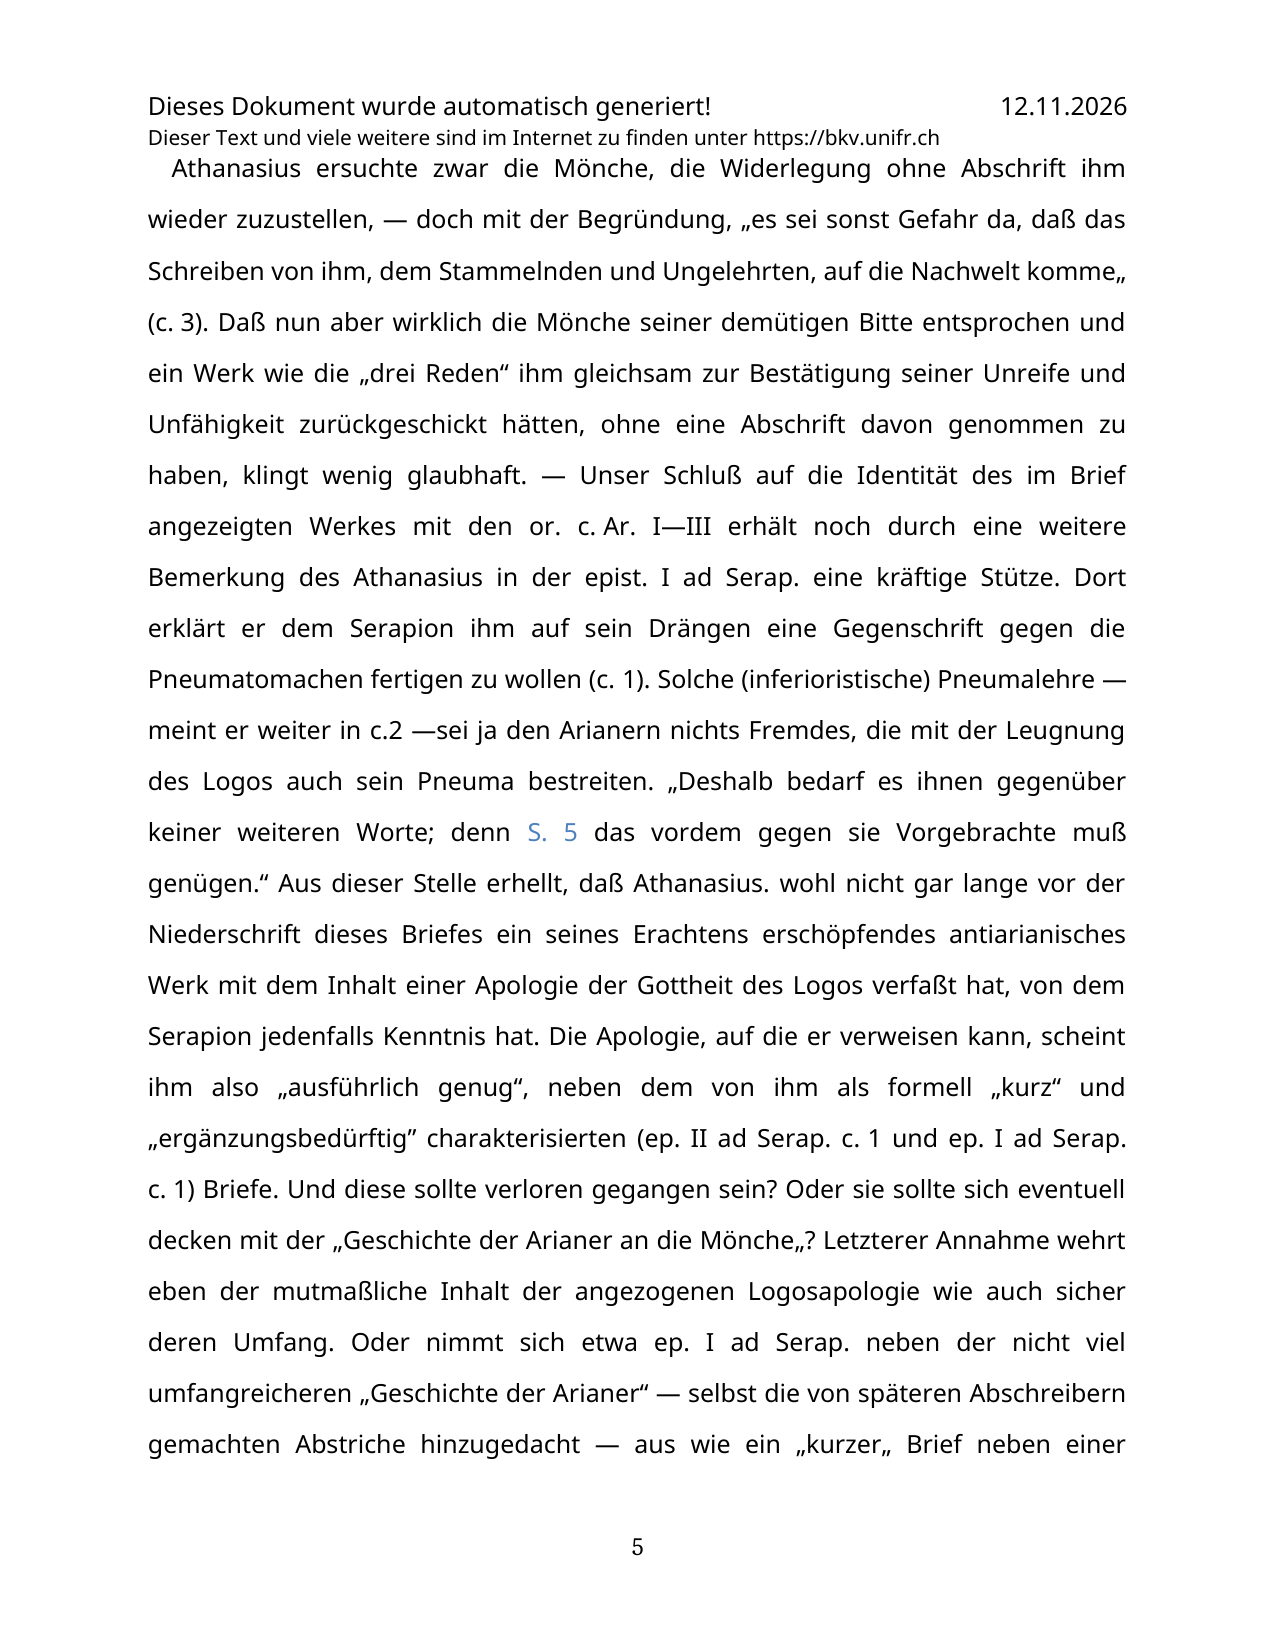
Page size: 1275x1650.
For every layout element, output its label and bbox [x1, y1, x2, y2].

text [148, 151, 1127, 1461]
